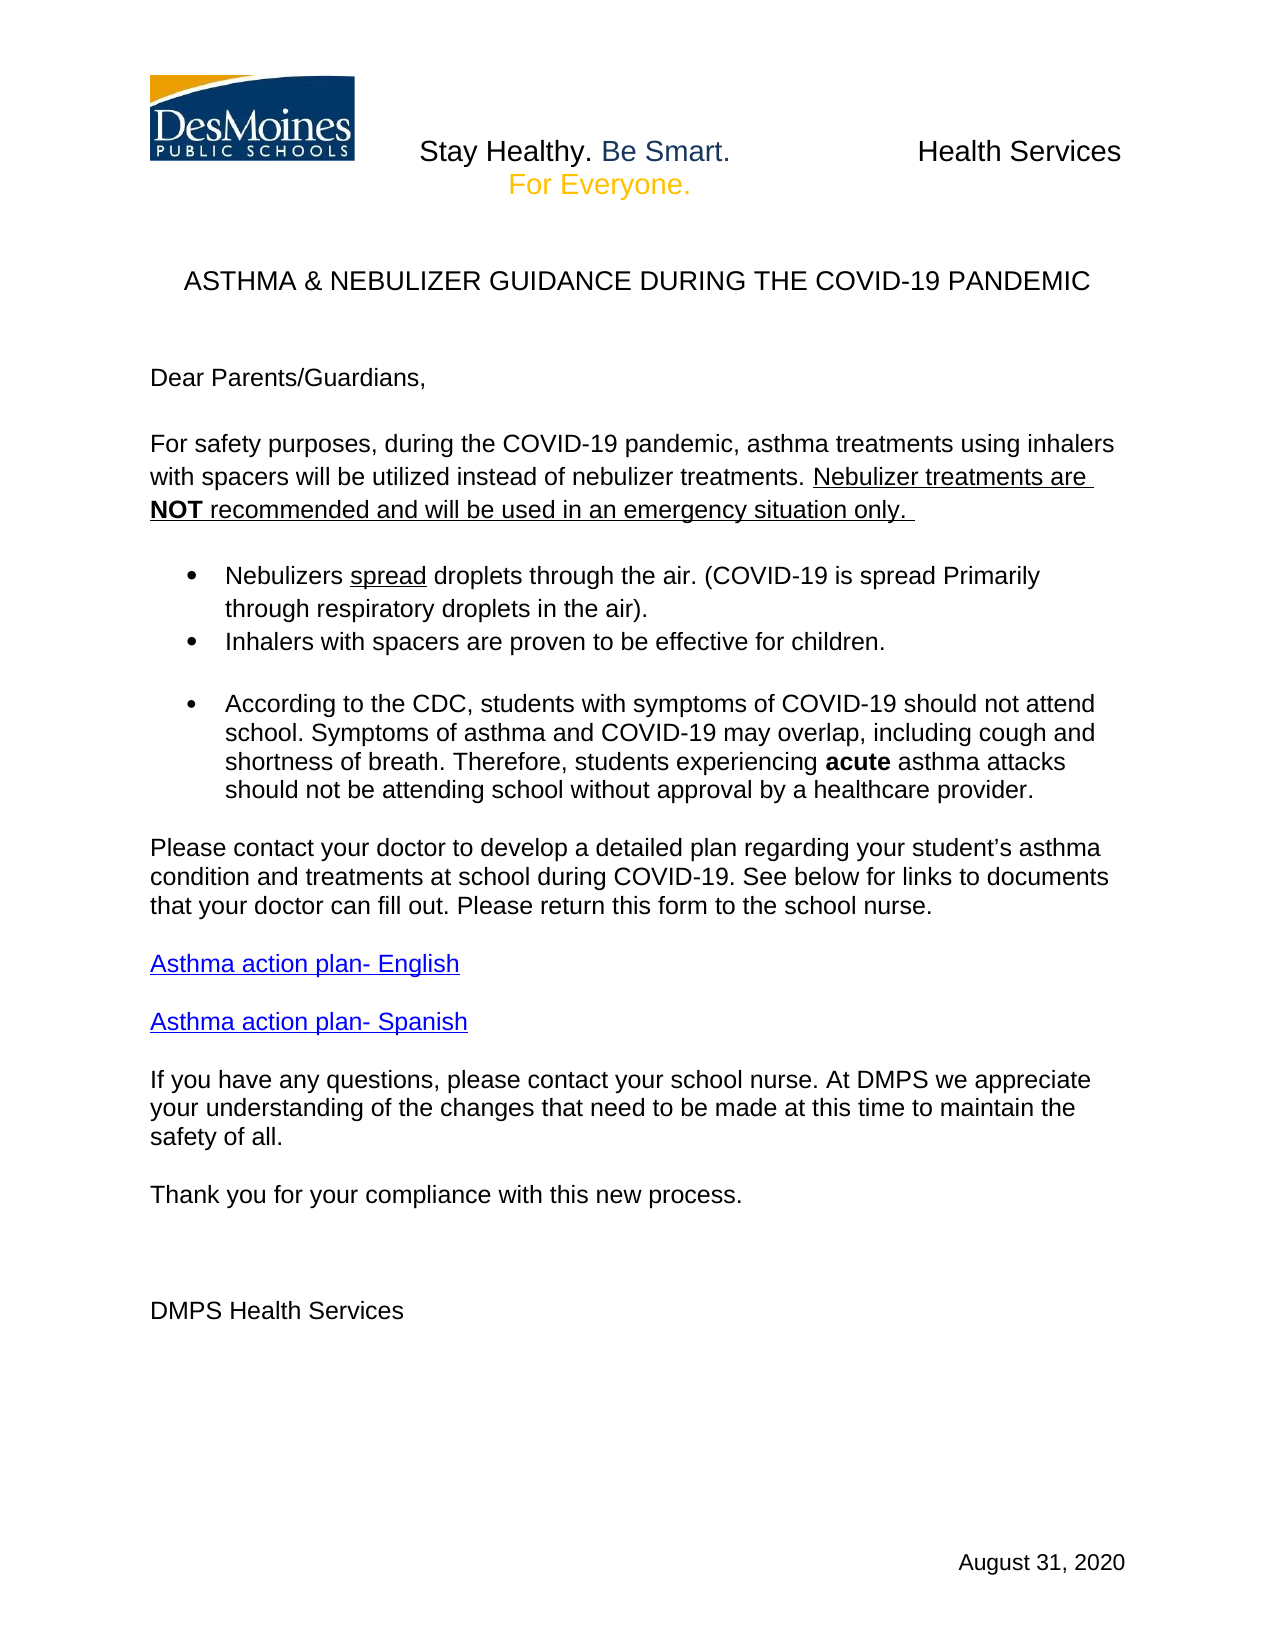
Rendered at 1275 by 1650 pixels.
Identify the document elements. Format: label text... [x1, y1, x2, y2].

text For safety purposes, during the COVID-19 pandemic, asthma treatments using inhalers with spacers will be utilized instead of nebulizer treatments. Nebulizer treatments are NOT recommended and will be used in an emergency situation only. [150, 429, 1125, 523]
list Inhalers with spacers are proven to be effective for children. [187, 627, 1125, 656]
text Thank you for your compliance with this new process. [150, 1180, 1125, 1209]
list According to the CDC, students with symptoms of COVID-19 should not attend school. Symptoms of asthma and COVID-19 may overlap, including cough and shortness of breath. Therefore, students experiencing acute asthma attacks should not be attending school without approval by a healthcare provider. [187, 689, 1125, 804]
text If you have any questions, please contact your school nurse. At DMPS we appreciate your understanding of the changes that need to be made at this time to maintain the safety of all. [150, 1065, 1125, 1151]
picture [150, 75, 355, 161]
text Asthma action plan- Spanish [150, 1007, 1125, 1036]
list Nebulizers spread droplets through the air. (COVID-19 is spread Primarily through respiratory droplets in the air). [187, 561, 1125, 623]
text ASTHMA & NEBULIZER GUIDANCE DURING THE COVID-19 PANDEMIC [150, 265, 1125, 297]
text Asthma action plan- English [150, 949, 1125, 978]
text Please contact your doctor to develop a detailed plan regarding your student’s asthma condition and treatments at school during COVID-19. See below for links to documents that your doctor can fill out. Please return this form to the school nurse. [150, 833, 1125, 920]
text DMPS Health Services [150, 1296, 1125, 1325]
text Dear Parents/Guardians, [150, 363, 1125, 391]
